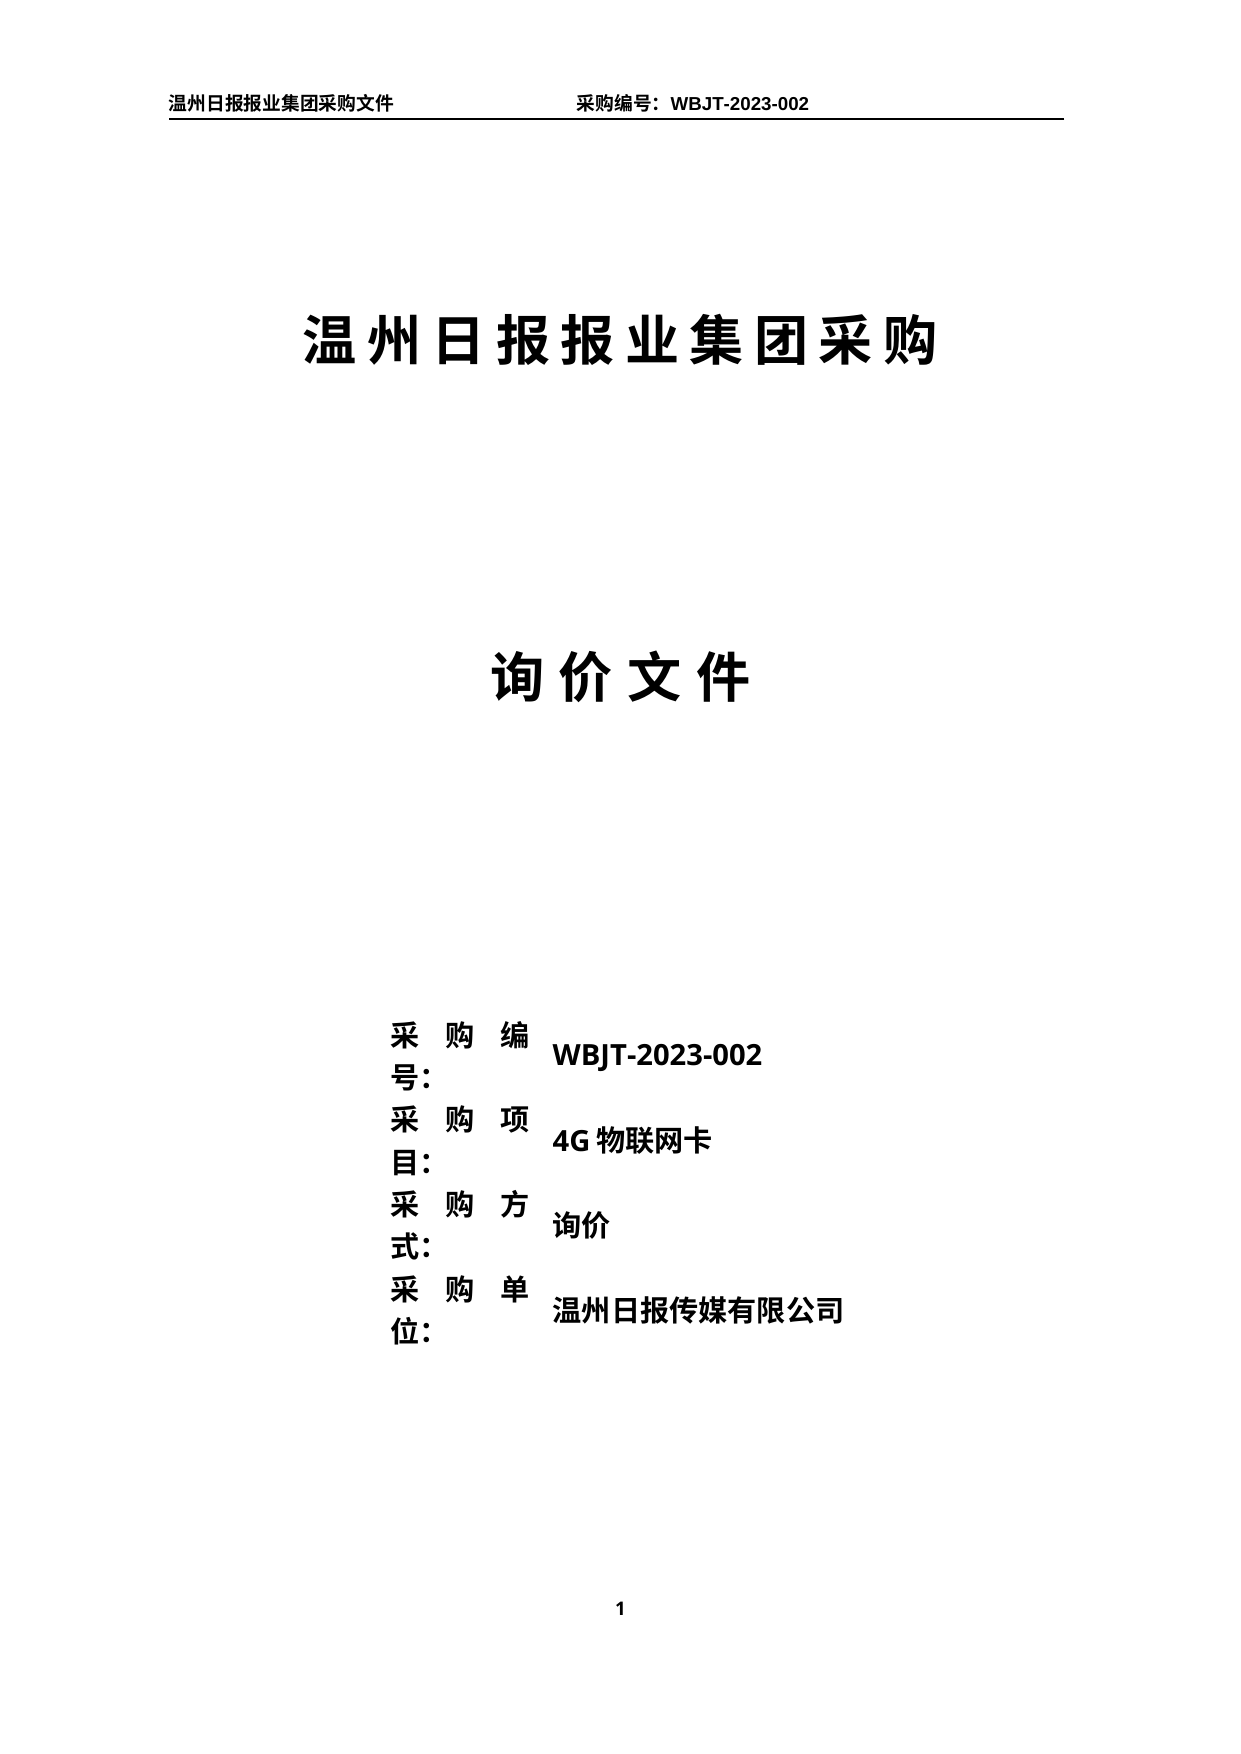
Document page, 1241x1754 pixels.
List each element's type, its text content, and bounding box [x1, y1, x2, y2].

table_cell 温州日报传媒有限公司 [541, 1266, 862, 1351]
table_header WBJT-2023-002 [541, 1012, 862, 1097]
table_cell 采购单位： [379, 1266, 541, 1351]
table_cell 采购项目： [379, 1097, 541, 1181]
table_cell 询价 [541, 1181, 862, 1266]
table_cell 4G物联网卡 [541, 1097, 862, 1181]
table_header 采购编号： [379, 1012, 541, 1097]
table_cell 采购方式： [379, 1181, 541, 1266]
text 温州日报报业集团采购 [187, 297, 1053, 376]
text 询价文件 [187, 622, 1053, 716]
